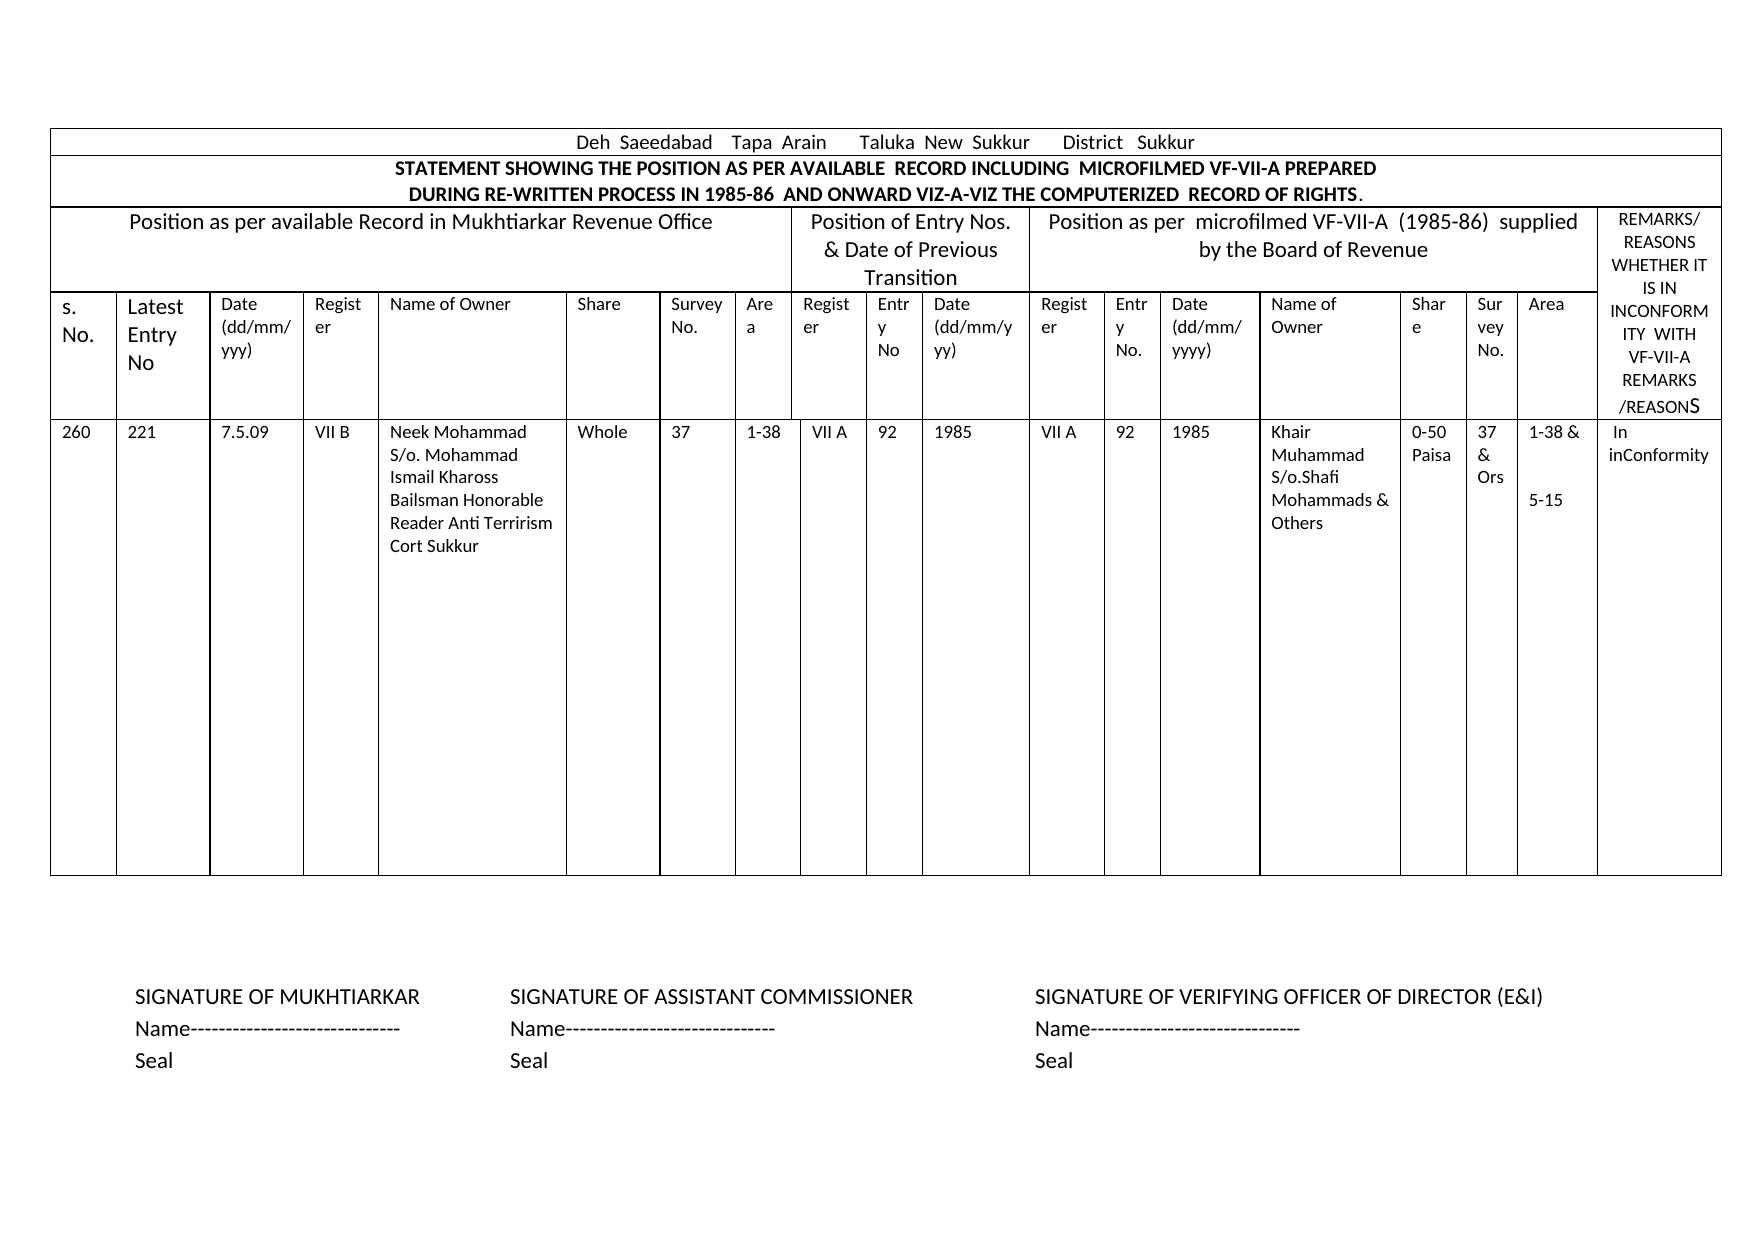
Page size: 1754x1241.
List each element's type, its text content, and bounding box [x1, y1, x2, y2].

text Name------------------------------ Name------------------------------ Name------------------------------ [135, 1014, 1716, 1042]
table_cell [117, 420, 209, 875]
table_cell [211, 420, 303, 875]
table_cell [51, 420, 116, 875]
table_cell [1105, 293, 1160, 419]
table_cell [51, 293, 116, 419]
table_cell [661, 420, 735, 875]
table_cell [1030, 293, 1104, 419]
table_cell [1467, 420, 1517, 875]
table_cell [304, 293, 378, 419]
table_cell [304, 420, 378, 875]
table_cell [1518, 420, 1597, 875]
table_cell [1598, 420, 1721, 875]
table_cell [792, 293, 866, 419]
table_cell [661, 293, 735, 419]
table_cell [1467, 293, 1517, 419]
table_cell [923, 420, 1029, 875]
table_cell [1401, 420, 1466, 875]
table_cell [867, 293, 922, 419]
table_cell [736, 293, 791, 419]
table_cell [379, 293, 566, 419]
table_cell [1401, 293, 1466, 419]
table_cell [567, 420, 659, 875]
text SIGNATURE OF MUKHTIARKAR SIGNATURE OF ASSISTANT COMMISSIONER SIGNATURE OF VERIFYING OFFICER OF DIRECTOR (E&I) [135, 982, 1716, 1010]
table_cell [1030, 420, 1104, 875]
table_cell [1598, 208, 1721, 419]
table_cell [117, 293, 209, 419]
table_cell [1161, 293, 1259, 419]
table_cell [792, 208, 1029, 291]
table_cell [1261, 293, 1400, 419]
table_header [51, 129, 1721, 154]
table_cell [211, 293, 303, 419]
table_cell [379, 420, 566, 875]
text Seal Seal Seal [135, 1046, 1716, 1074]
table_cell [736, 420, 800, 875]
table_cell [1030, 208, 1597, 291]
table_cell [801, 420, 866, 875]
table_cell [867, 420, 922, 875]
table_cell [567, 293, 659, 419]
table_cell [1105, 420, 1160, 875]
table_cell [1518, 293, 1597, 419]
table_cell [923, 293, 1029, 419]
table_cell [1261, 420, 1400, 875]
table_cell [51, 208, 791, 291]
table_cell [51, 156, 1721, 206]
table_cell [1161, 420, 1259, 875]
